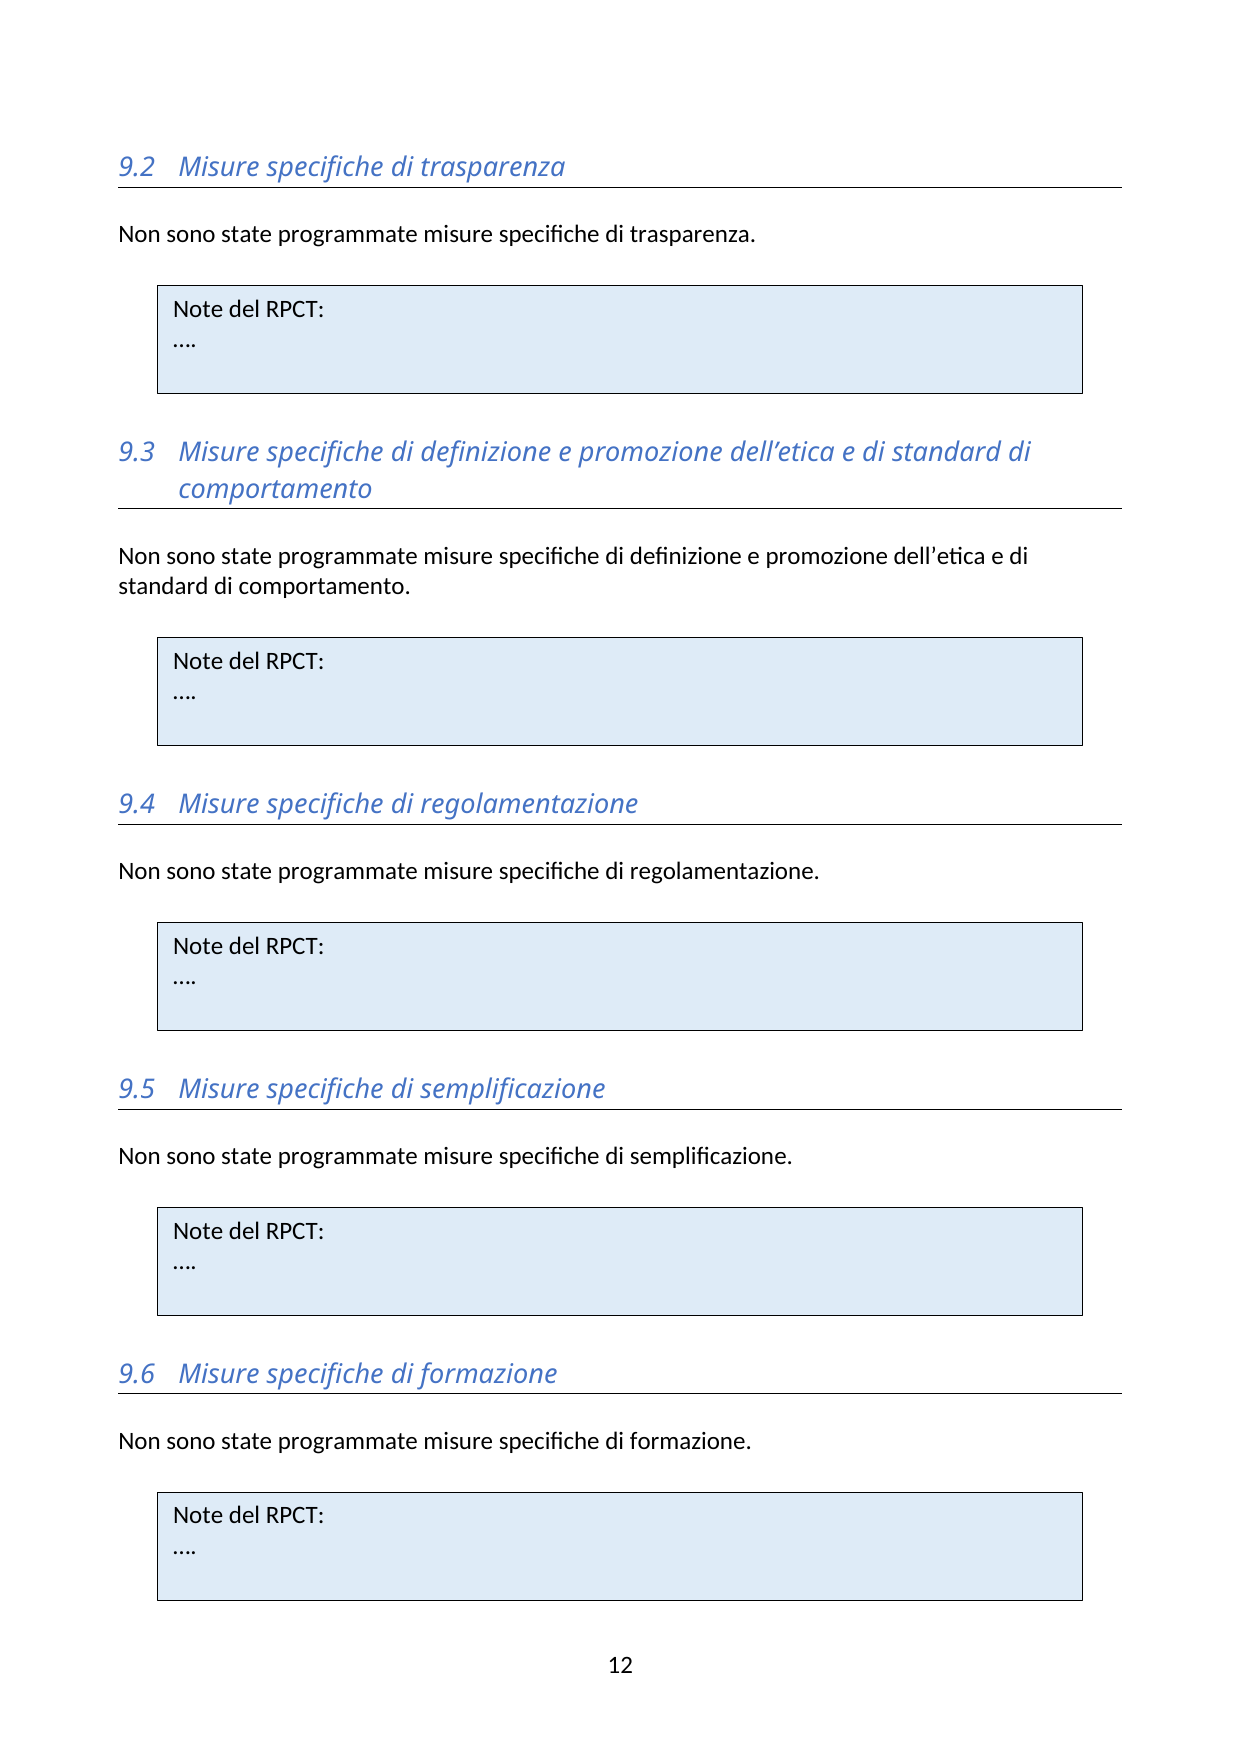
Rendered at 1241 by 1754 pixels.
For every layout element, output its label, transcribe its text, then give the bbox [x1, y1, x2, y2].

subtitle Misure specifiche di semplificazione [118, 1070, 1122, 1109]
text Non sono state programmate misure specifiche di trasparenza. [118, 218, 1122, 249]
text Non sono state programmate misure specifiche di definizione e promozione dell’etica e di standard di comportamento. [118, 540, 1122, 601]
subtitle Misure specifiche di trasparenza [118, 148, 1122, 187]
text Non sono state programmate misure specifiche di regolamentazione. [118, 855, 1122, 886]
subtitle Misure specifiche di definizione e promozione dell’etica e di standard di comportamento [118, 432, 1122, 508]
subtitle Misure specifiche di formazione [118, 1354, 1122, 1393]
text Non sono state programmate misure specifiche di formazione. [118, 1425, 1122, 1456]
subtitle Misure specifiche di regolamentazione [118, 785, 1122, 824]
text Non sono state programmate misure specifiche di semplificazione. [118, 1140, 1122, 1171]
